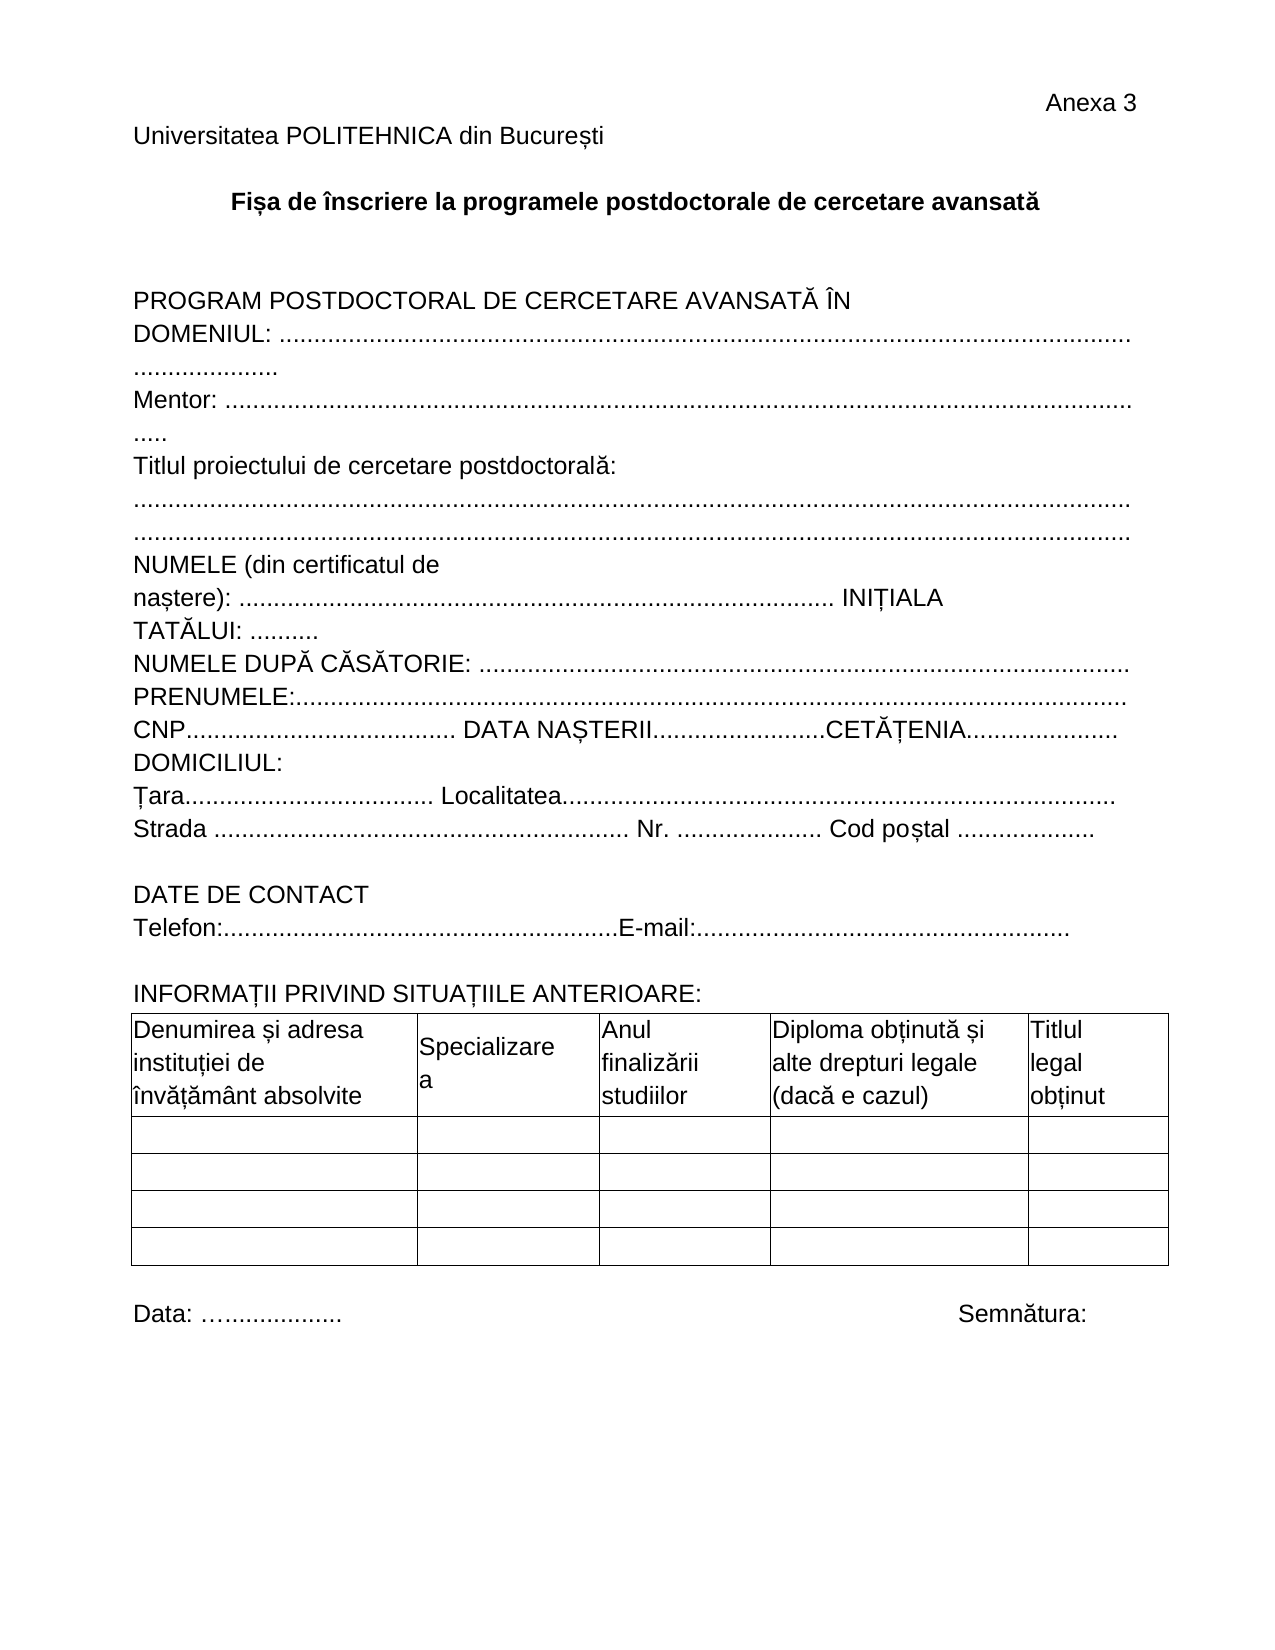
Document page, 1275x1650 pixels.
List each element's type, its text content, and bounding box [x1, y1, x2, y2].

text Telefon:.........................................................E-mail:...................................................... [133, 913, 1137, 942]
text PROGRAM POSTDOCTORAL DE CERCETARE AVANSATĂ ÎN DOMENIUL: ................................................................................................................................................ [133, 286, 1137, 381]
text Data: …................. Semnătura: [133, 1298, 1137, 1327]
text Țara.................................... Localitatea................................................................................ [133, 781, 1137, 810]
text NUMELE (din certificatul de naștere): ...................................................................................... INIȚIALA TATĂLUI: .......... NUMELE DUPĂ CĂSĂTORIE: .............................................................................................. PRENUMELE:........................................................................................................................CNP....................................... DATA NAȘTERII.........................CETĂȚENIA...................... DOMICILIUL: [133, 550, 1137, 777]
table_header Denumirea și adresa instituției de învățământ absolvite [132, 1014, 417, 1116]
table_cell [1029, 1191, 1168, 1227]
table_header Titlul legal obținut [1029, 1014, 1168, 1116]
table_cell [132, 1228, 417, 1264]
table_cell [771, 1228, 1028, 1264]
text Anexa 3 [133, 88, 1137, 117]
table_cell [418, 1228, 599, 1264]
table_cell [132, 1191, 417, 1227]
text INFORMAȚII PRIVIND SITUAȚIILE ANTERIOARE: [133, 979, 1137, 1008]
text ................................................................................................................................................ [133, 517, 1137, 546]
table_header Specializarea [418, 1014, 599, 1116]
table_cell [132, 1154, 417, 1190]
table_cell [600, 1191, 770, 1227]
table_cell [418, 1191, 599, 1227]
table_header Diploma obținută și alte drepturi legale (dacă e cazul) [771, 1014, 1028, 1116]
table_cell [1029, 1154, 1168, 1190]
table_cell [1029, 1228, 1168, 1264]
text Titlul proiectului de cercetare postdoctorală: [133, 451, 1137, 480]
table_cell [600, 1117, 770, 1153]
table_cell [600, 1154, 770, 1190]
table_cell [1029, 1117, 1168, 1153]
table_cell [418, 1154, 599, 1190]
table_cell [771, 1117, 1028, 1153]
text DATE DE CONTACT [133, 880, 1137, 909]
table_cell [771, 1191, 1028, 1227]
table_header Anul finalizării studiilor [600, 1014, 770, 1116]
text Mentor: ........................................................................................................................................ [133, 385, 1137, 447]
table_cell [418, 1117, 599, 1153]
text ................................................................................................................................................ [133, 484, 1137, 513]
table_cell [600, 1228, 770, 1264]
table_cell [771, 1154, 1028, 1190]
text Strada ............................................................ Nr. ..................... Cod poștal .................... [133, 814, 1137, 843]
table_cell [132, 1117, 417, 1153]
text Universitatea POLITEHNICA din București [133, 121, 1137, 150]
text Fișa de înscriere la programele postdoctorale de cercetare avansată [133, 187, 1137, 216]
